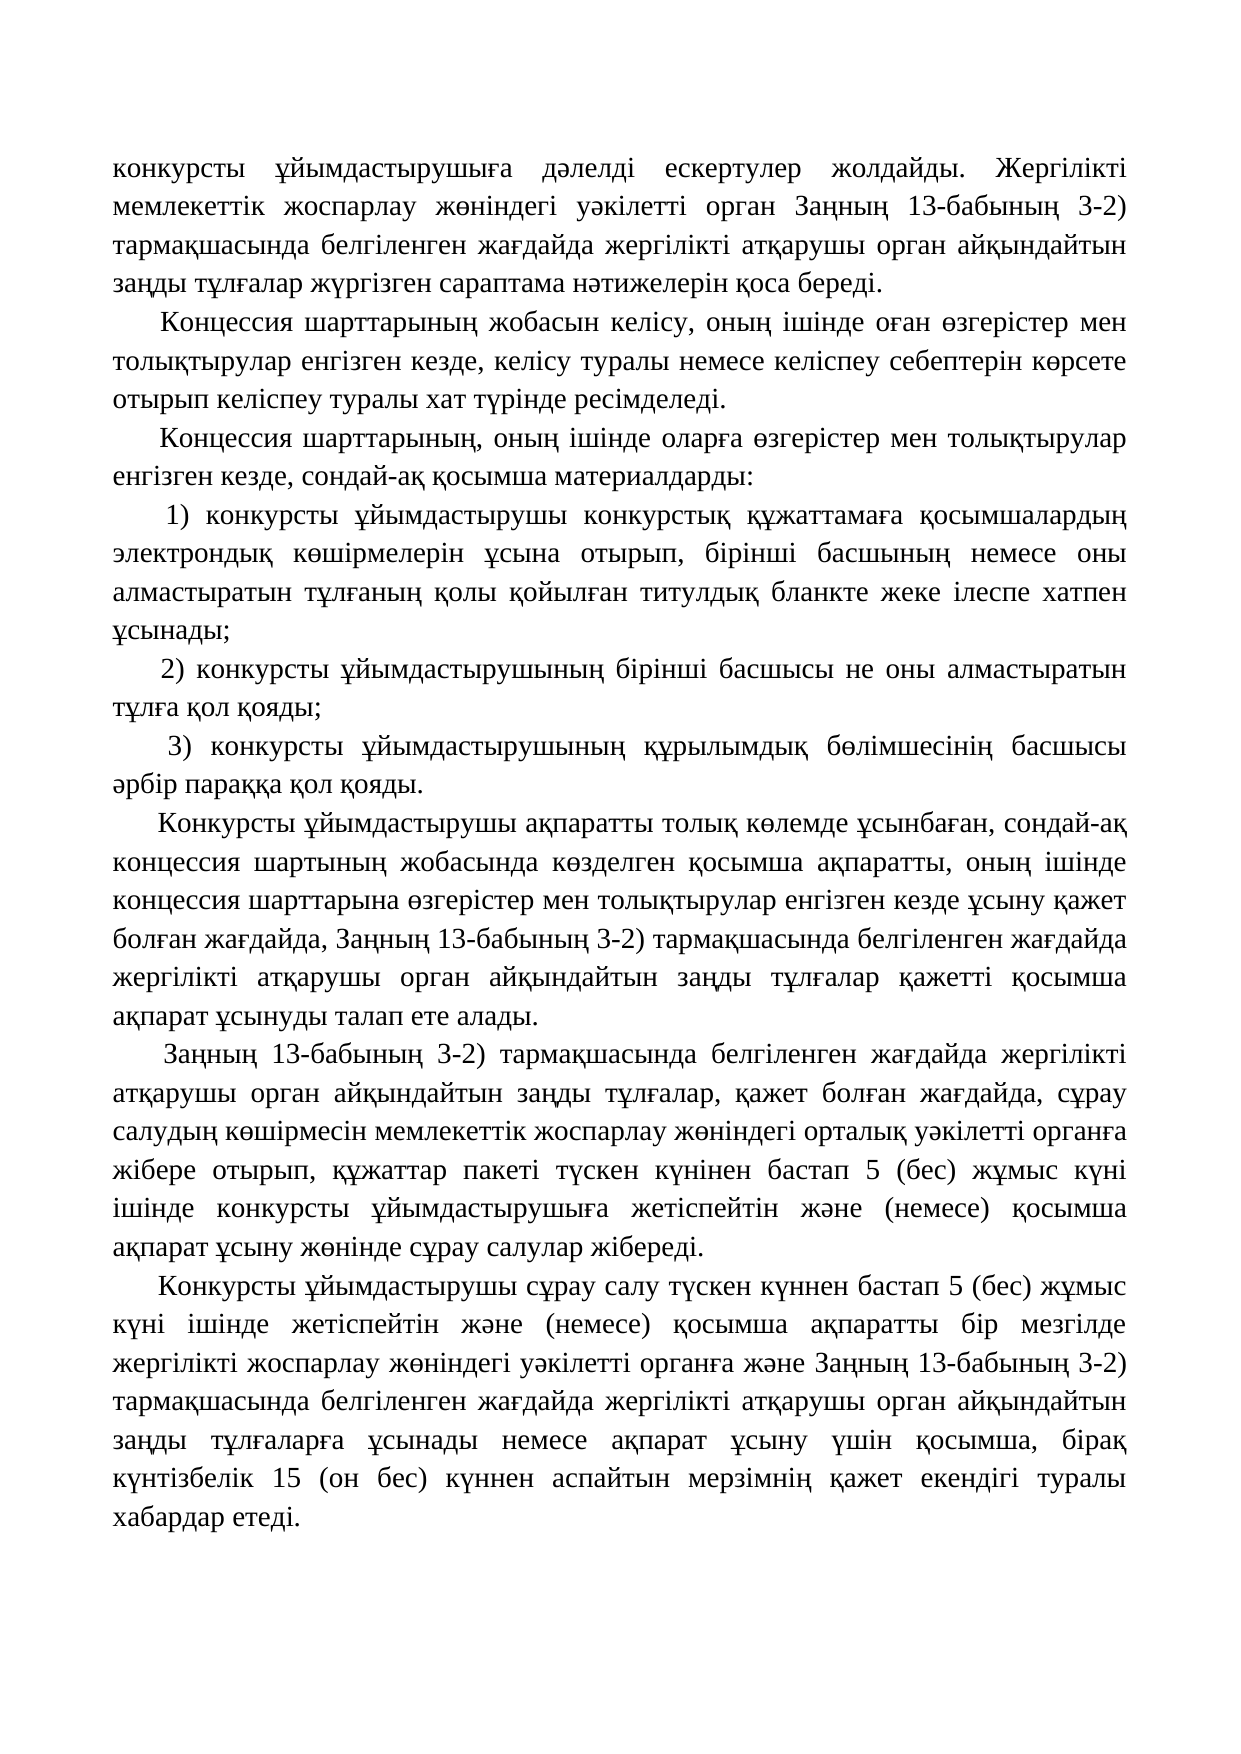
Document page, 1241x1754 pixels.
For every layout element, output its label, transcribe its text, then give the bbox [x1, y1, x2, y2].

text Концессия шарттарының, оның ішінде оларға өзгерістер мен толықтырулар енгізген кезде, сондай-ақ қосымша материалдарды: [112, 420, 1128, 492]
text Конкурсты ұйымдастырушы сұрау салу түскен күннен бастап 5 (бес) жұмыс күні ішінде жетіспейтін және (немесе) қосымша ақпаратты бір мезгілде жергілікті жоспарлау жөніндегі уәкілетті органға және Заңның 13-бабының 3-2) тармақшасында белгіленген жағдайда жергілікті атқарушы орган айқындайтын заңды тұлғаларға ұсынады немесе ақпарат ұсыну үшін қосымша, бірақ күнтізбелік 15 (он бес) күннен аспайтын мерзімнің қажет екендігі туралы хабардар етеді. [112, 1268, 1128, 1532]
text 2) конкурсты ұйымдастырушының бірінші басшысы не оны алмастыратын тұлға қол қояды; [112, 651, 1128, 723]
text 1) конкурсты ұйымдастырушы конкурстық құжаттамаға қосымшалардың электрондық көшірмелерін ұсына отырып, бірінші басшының немесе оны алмастыратын тұлғаның қолы қойылған титулдық бланкте жеке ілеспе хатпен ұсынады; [112, 497, 1128, 646]
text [112, 150, 1128, 299]
text Заңның 13-бабының 3-2) тармақшасында белгіленген жағдайда жергілікті атқарушы орган айқындайтын заңды тұлғалар, қажет болған жағдайда, сұрау салудың көшірмесін мемлекеттік жоспарлау жөніндегі орталық уәкілетті органға жібере отырып, құжаттар пакеті түскен күнінен бастап 5 (бес) жұмыс күні ішінде конкурсты ұйымдастырушыға жетіспейтін және (немесе) қосымша ақпарат ұсыну жөнінде сұрау салулар жібереді. [112, 1036, 1128, 1263]
text 3) конкурсты ұйымдастырушының құрылымдық бөлімшесінің басшысы әрбір параққа қол қояды. [112, 728, 1128, 800]
text Конкурсты ұйымдастырушы ақпаратты толық көлемде ұсынбаған, сондай-ақ концессия шартының жобасында көзделген қосымша ақпаратты, оның ішінде концессия шарттарына өзгерістер мен толықтырулар енгізген кезде ұсыну қажет болған жағдайда, Заңның 13-бабының 3-2) тармақшасында белгіленген жағдайда жергілікті атқарушы орган айқындайтын заңды тұлғалар қажетті қосымша ақпарат ұсынуды талап ете алады. [112, 805, 1128, 1031]
text Концессия шарттарының жобасын келісу, оның ішінде оған өзгерістер мен толықтырулар енгізген кезде, келісу туралы немесе келіспеу себептерін көрсете отырып келіспеу туралы хат түрінде ресімделеді. [112, 304, 1128, 415]
